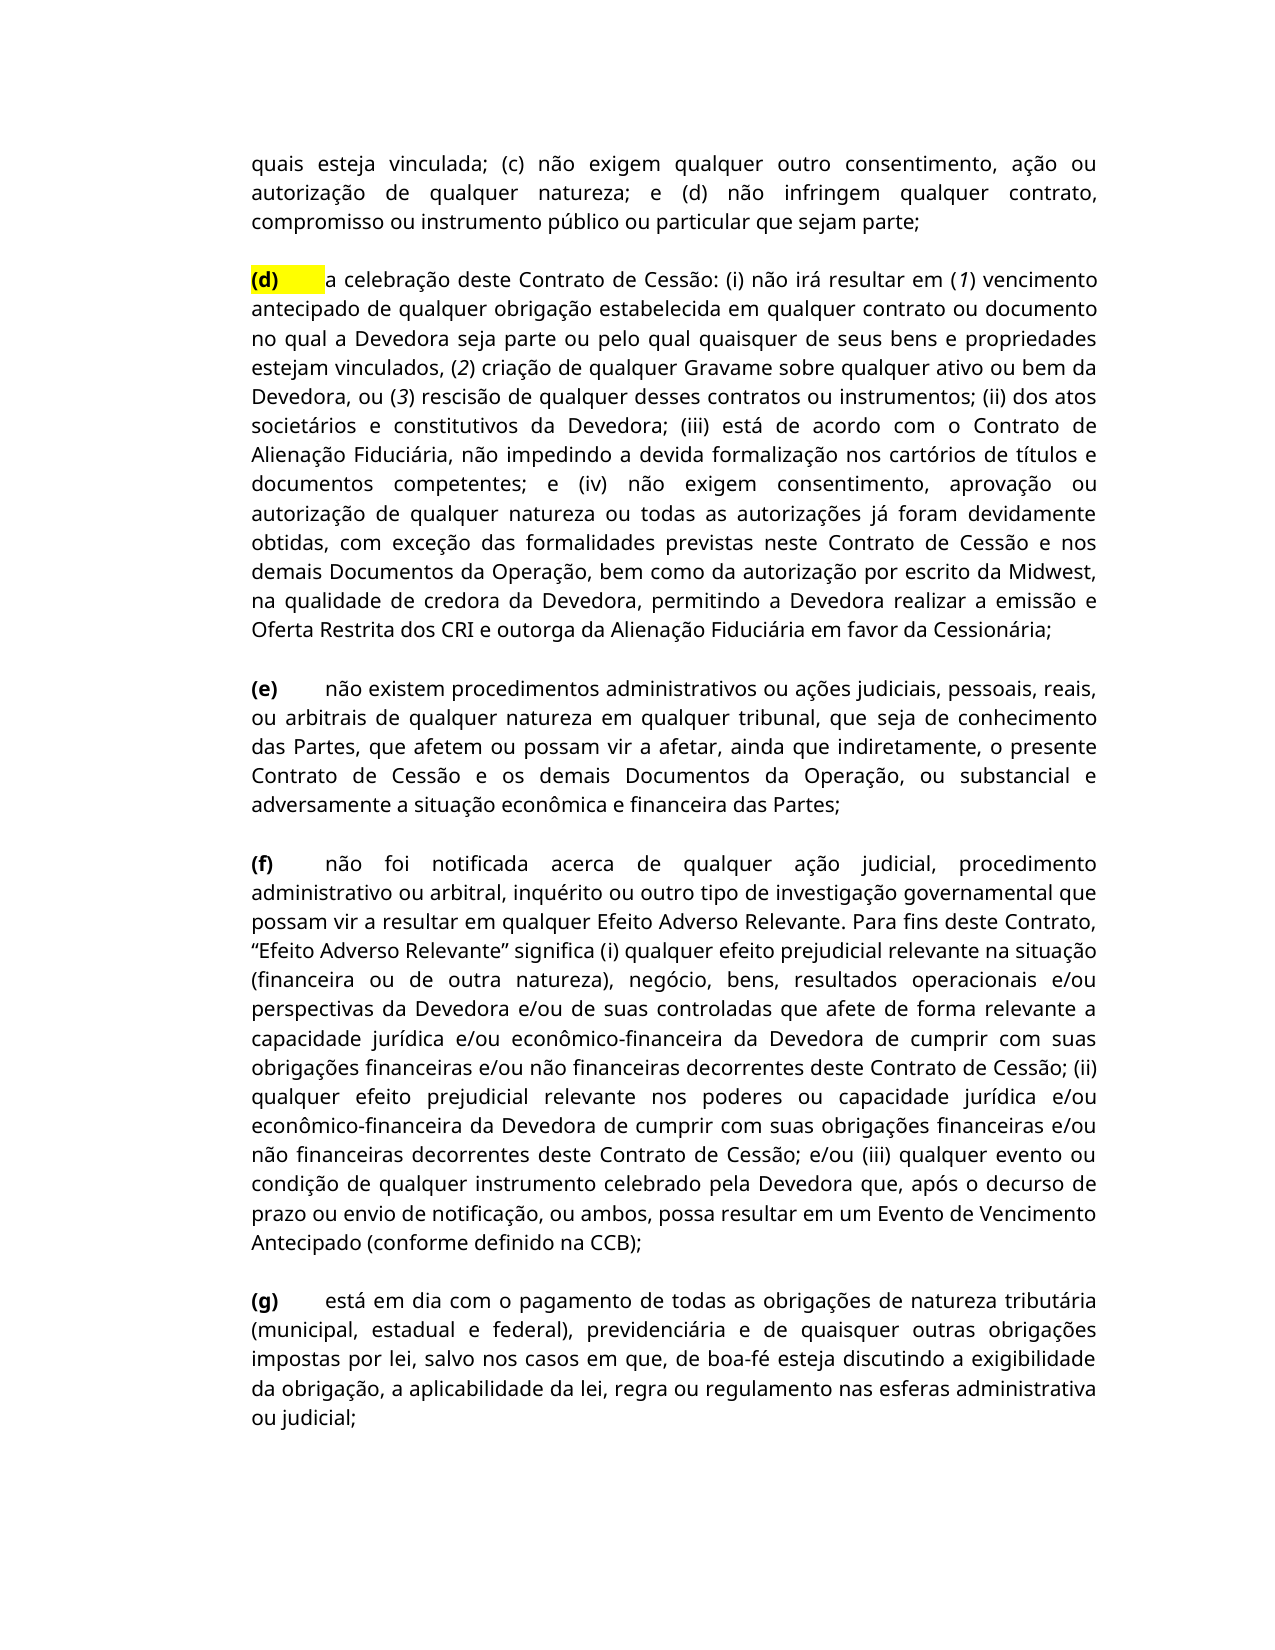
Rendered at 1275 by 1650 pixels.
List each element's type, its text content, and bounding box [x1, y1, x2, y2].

list a celebração deste Contrato de Cessão: (i) não irá resultar em (1) vencimento antecipado de qualquer obrigação estabelecida em qualquer contrato ou documento no qual a Devedora seja parte ou pelo qual quaisquer de seus bens e propriedades estejam vinculados, (2) criação de qualquer Gravame sobre qualquer ativo ou bem da Devedora, ou (3) rescisão de qualquer desses contratos ou instrumentos; (ii) dos atos societários e constitutivos da Devedora; (iii) está de acordo com o Contrato de Alienação Fiduciária, não impedindo a devida formalização nos cartórios de títulos e documentos competentes; e (iv) não exigem consentimento, aprovação ou autorização de qualquer natureza ou todas as autorizações já foram devidamente obtidas, com exceção das formalidades previstas neste Contrato de Cessão e nos demais Documentos da Operação, bem como da autorização por escrito da Midwest, na qualidade de credora da Devedora, permitindo a Devedora realizar a emissão e Oferta Restrita dos CRI e outorga da Alienação Fiduciária em favor da Cessionária; [251, 264, 1098, 643]
list não foi notificada acerca de qualquer ação judicial, procedimento administrativo ou arbitral, inquérito ou outro tipo de investigação governamental que possam vir a resultar em qualquer Efeito Adverso Relevante. Para fins deste Contrato, “Efeito Adverso Relevante” significa (i) qualquer efeito prejudicial relevante na situação (financeira ou de outra natureza), negócio, bens, resultados operacionais e/ou perspectivas da Devedora e/ou de suas controladas que afete de forma relevante a capacidade jurídica e/ou econômico-financeira da Devedora de cumprir com suas obrigações financeiras e/ou não financeiras decorrentes deste Contrato de Cessão; (ii) qualquer efeito prejudicial relevante nos poderes ou capacidade jurídica e/ou econômico-financeira da Devedora de cumprir com suas obrigações financeiras e/ou não financeiras decorrentes deste Contrato de Cessão; e/ou (iii) qualquer evento ou condição de qualquer instrumento celebrado pela Devedora que, após o decurso de prazo ou envio de notificação, ou ambos, possa resultar em um Evento de Vencimento Antecipado (conforme definido na CCB); [251, 848, 1098, 1256]
list está em dia com o pagamento de todas as obrigações de natureza tributária (municipal, estadual e federal), previdenciária e de quaisquer outras obrigações impostas por lei, salvo nos casos em que, de boa-fé esteja discutindo a exigibilidade da obrigação, a aplicabilidade da lei, regra ou regulamento nas esferas administrativa ou judicial; [251, 1285, 1098, 1431]
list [251, 148, 1098, 235]
list não existem procedimentos administrativos ou ações judiciais, pessoais, reais, ou arbitrais de qualquer natureza em qualquer tribunal, que seja de conhecimento das Partes, que afetem ou possam vir a afetar, ainda que indiretamente, o presente Contrato de Cessão e os demais Documentos da Operação, ou substancial e adversamente a situação econômica e financeira das Partes; [251, 673, 1098, 818]
